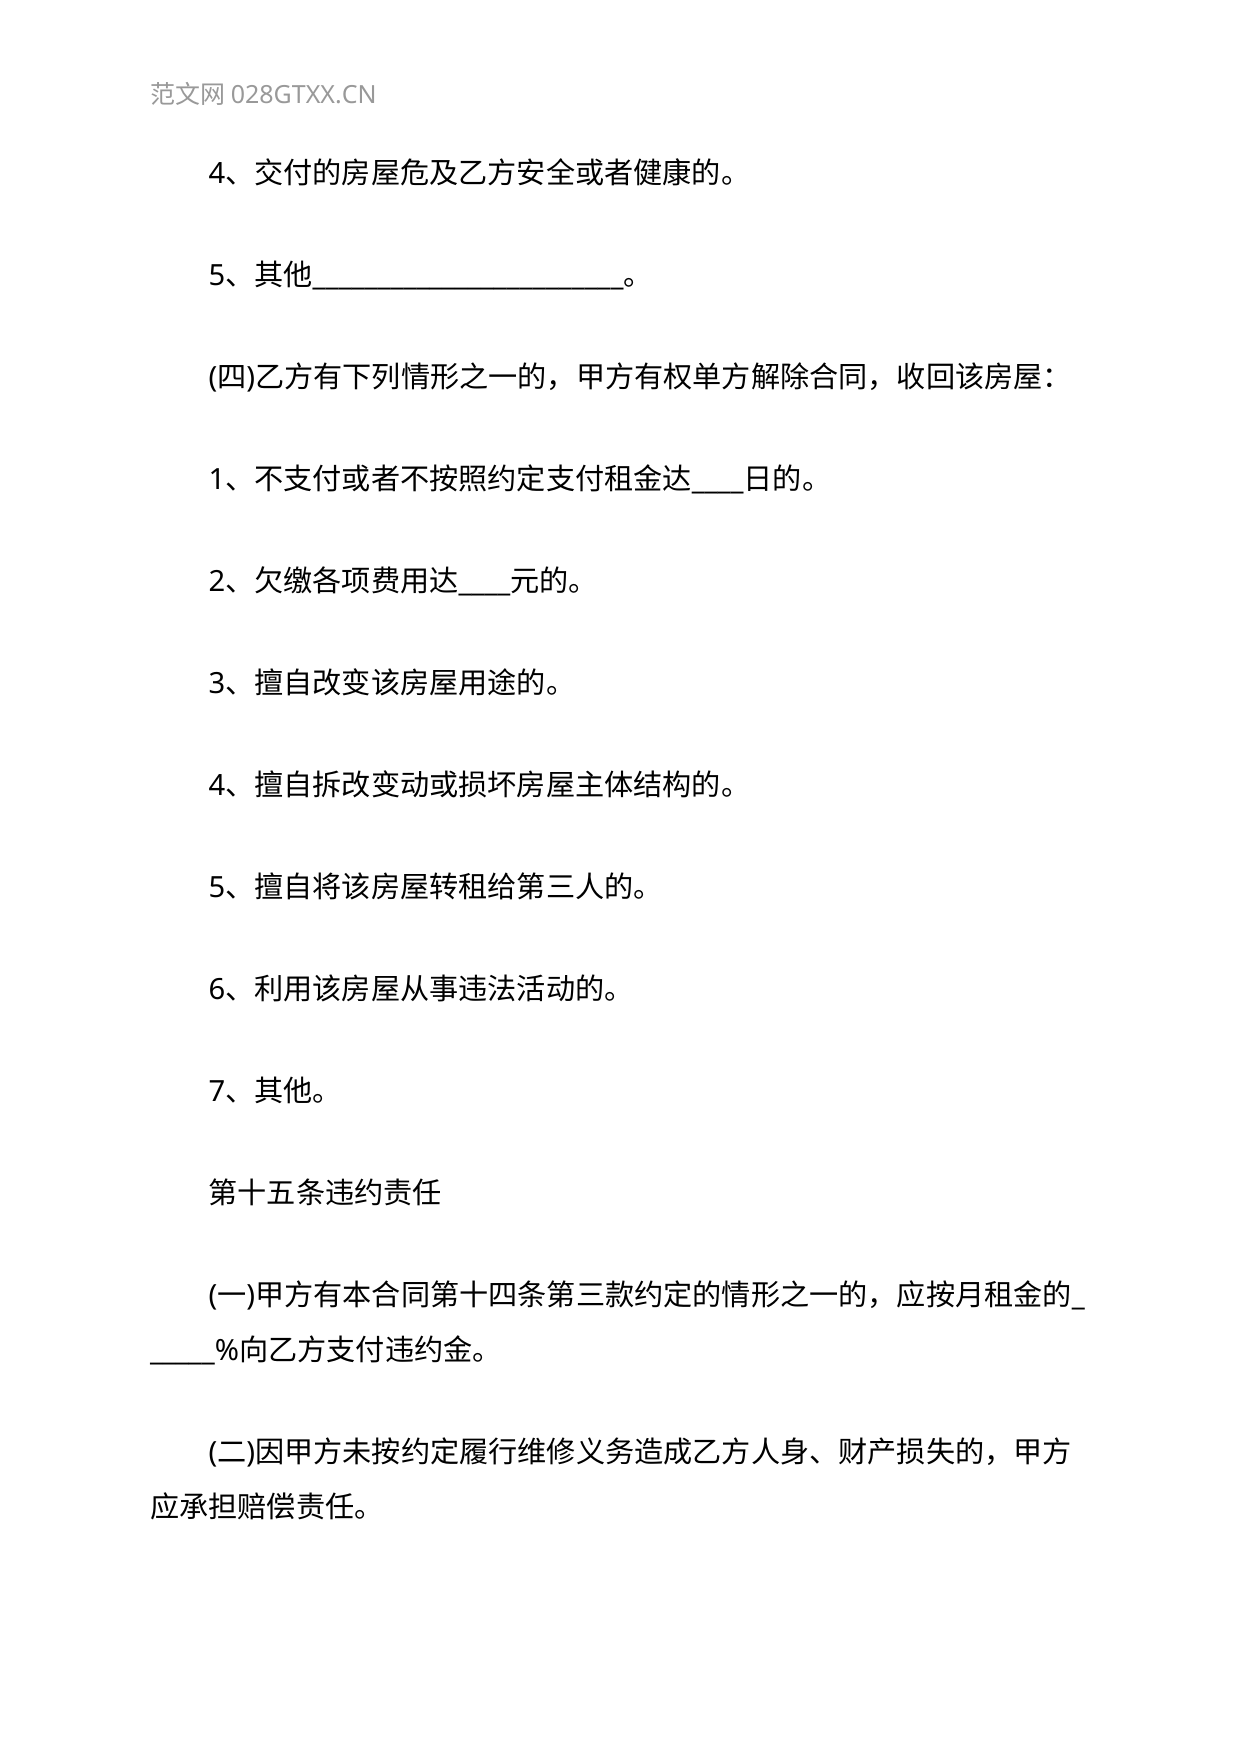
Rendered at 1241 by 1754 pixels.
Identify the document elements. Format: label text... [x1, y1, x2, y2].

text 3、擅自改变该房屋用途的。 [150, 660, 1090, 702]
text 7、其他。 [150, 1068, 1090, 1110]
text 2、欠缴各项费用达____元的。 [150, 558, 1090, 600]
text 6、利用该房屋从事违法活动的。 [150, 966, 1090, 1008]
text 4、交付的房屋危及乙方安全或者健康的。 [150, 150, 1090, 192]
text 4、擅自拆改变动或损坏房屋主体结构的。 [150, 762, 1090, 804]
text 第十五条违约责任 [150, 1170, 1090, 1212]
text (一)甲方有本合同第十四条第三款约定的情形之一的，应按月租金的______%向乙方支付违约金。 [150, 1272, 1090, 1369]
text 1、不支付或者不按照约定支付租金达____日的。 [150, 456, 1090, 498]
text 5、擅自将该房屋转租给第三人的。 [150, 864, 1090, 906]
text (二)因甲方未按约定履行维修义务造成乙方人身、财产损失的，甲方应承担赔偿责任。 [150, 1428, 1090, 1526]
text (四)乙方有下列情形之一的，甲方有权单方解除合同，收回该房屋： [150, 354, 1090, 396]
text 5、其他________________________。 [150, 252, 1090, 294]
